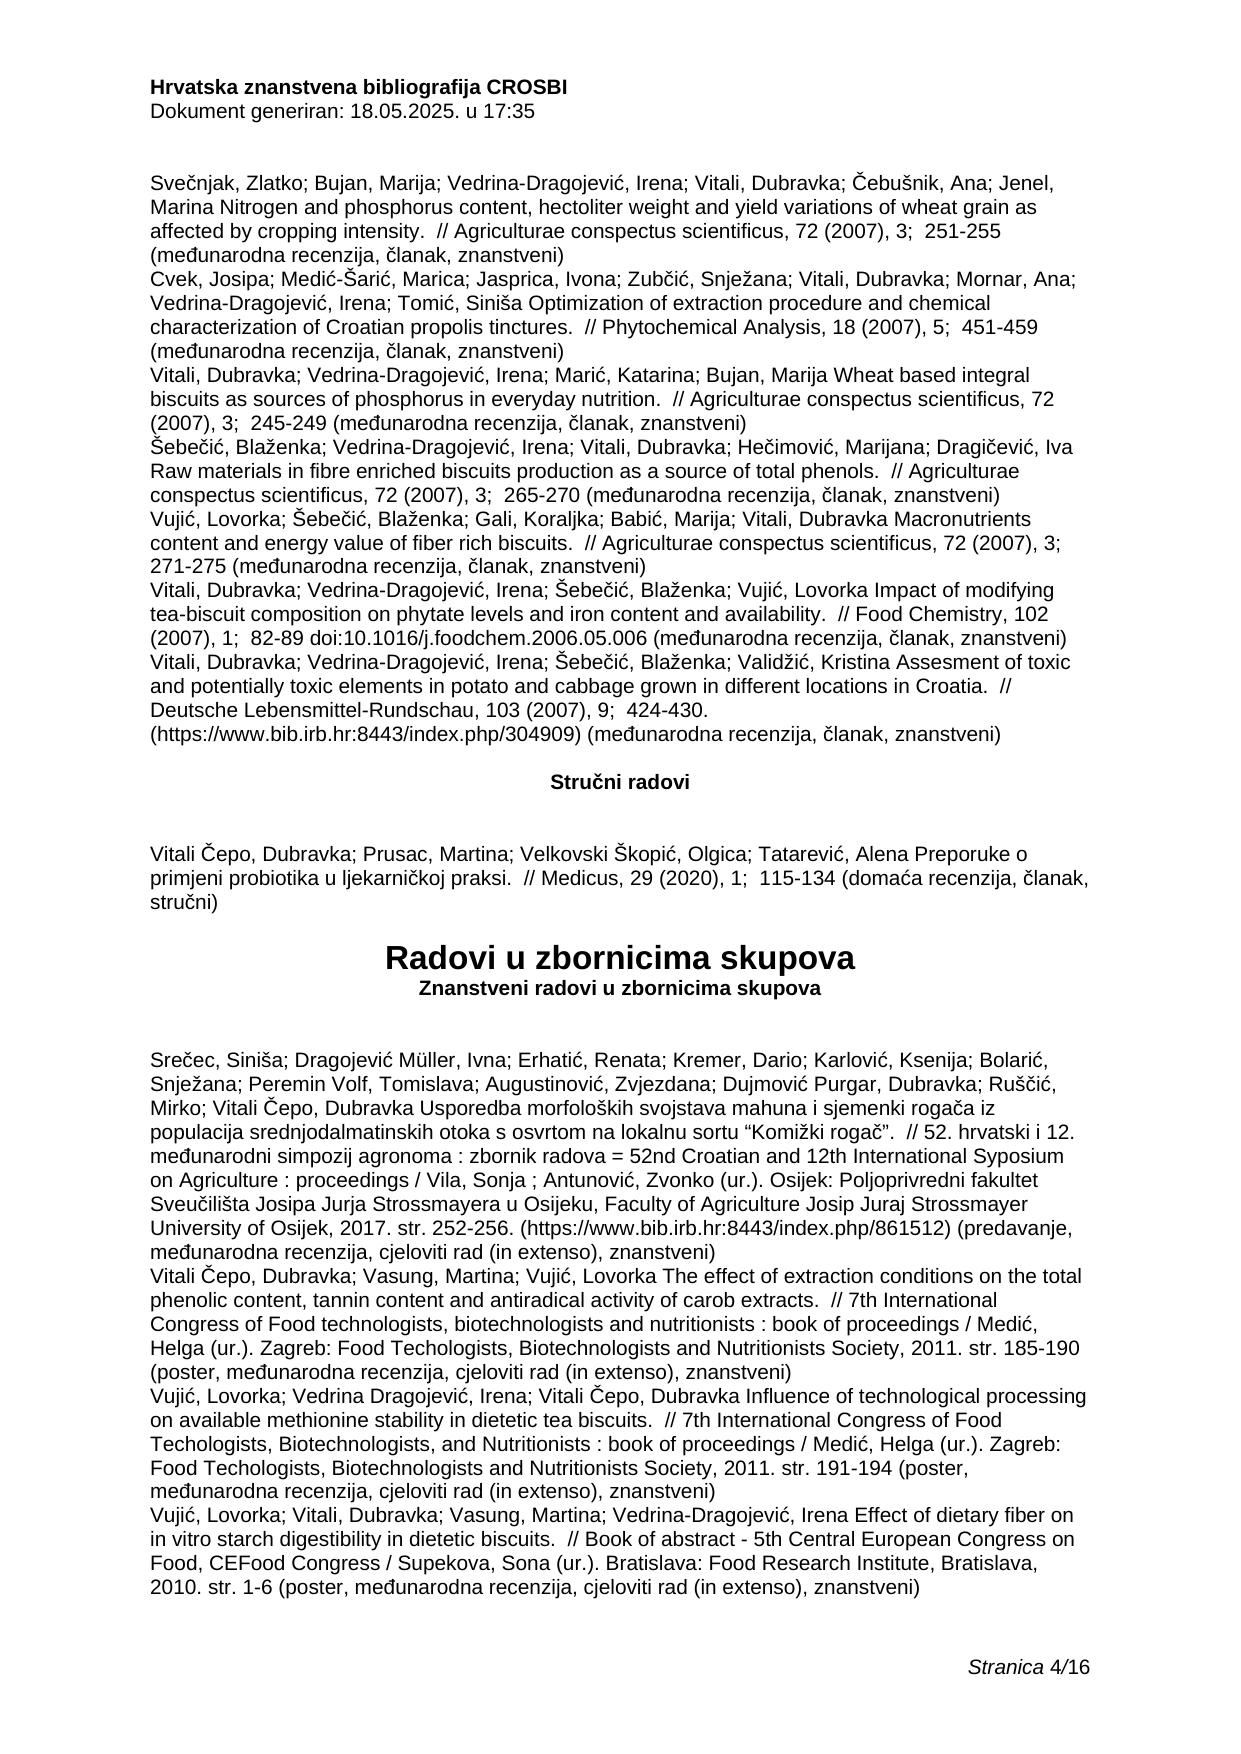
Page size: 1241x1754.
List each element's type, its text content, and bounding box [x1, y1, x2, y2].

text Vitali, Dubravka; Vedrina-Dragojević, Irena; Marić, Katarina; Bujan, Marija [150, 363, 1090, 434]
text Vujić, Lovorka; Vitali, Dubravka; Vasung, Martina; Vedrina-Dragojević, Irena [150, 1503, 1090, 1599]
text Vujić, Lovorka; Šebečić, Blaženka; Gali, Koraljka; Babić, Marija; Vitali, Dubravka [150, 506, 1090, 578]
text Šebečić, Blaženka; Vedrina-Dragojević, Irena; Vitali, Dubravka; Hečimović, Marijana; Dragičević, Iva [150, 434, 1090, 506]
text Vitali Čepo, Dubravka; Vasung, Martina; Vujić, Lovorka [150, 1264, 1090, 1383]
subtitle Radovi u zbornicima skupova [150, 938, 1090, 976]
subtitle Znanstveni radovi u zbornicima skupova [150, 976, 1090, 1000]
text Vitali, Dubravka; Vedrina-Dragojević, Irena; Šebečić, Blaženka; Validžić, Kristina [150, 650, 1090, 746]
text Vitali, Dubravka; Vedrina-Dragojević, Irena; Šebečić, Blaženka; Vujić, Lovorka [150, 578, 1090, 650]
text Vitali Čepo, Dubravka; Prusac, Martina; Velkovski Škopić, Olgica; Tatarević, Alena [150, 842, 1090, 914]
text Svečnjak, Zlatko; Bujan, Marija; Vedrina-Dragojević, Irena; Vitali, Dubravka; Čebušnik, Ana; Jenel, Marina [150, 171, 1090, 267]
text Srečec, Siniša; Dragojević Müller, Ivna; Erhatić, Renata; Kremer, Dario; Karlović, Ksenija; Bolarić, Snježana; Peremin Volf, Tomislava; Augustinović, Zvjezdana; Dujmović Purgar, Dubravka; Ruščić, Mirko; Vitali Čepo, Dubravka [150, 1048, 1090, 1264]
text Cvek, Josipa; Medić-Šarić, Marica; Jasprica, Ivona; Zubčić, Snježana; Vitali, Dubravka; Mornar, Ana; Vedrina-Dragojević, Irena; Tomić, Siniša [150, 267, 1090, 363]
text Vujić, Lovorka; Vedrina Dragojević, Irena; Vitali Čepo, Dubravka [150, 1383, 1090, 1503]
subtitle Stručni radovi [150, 770, 1090, 794]
